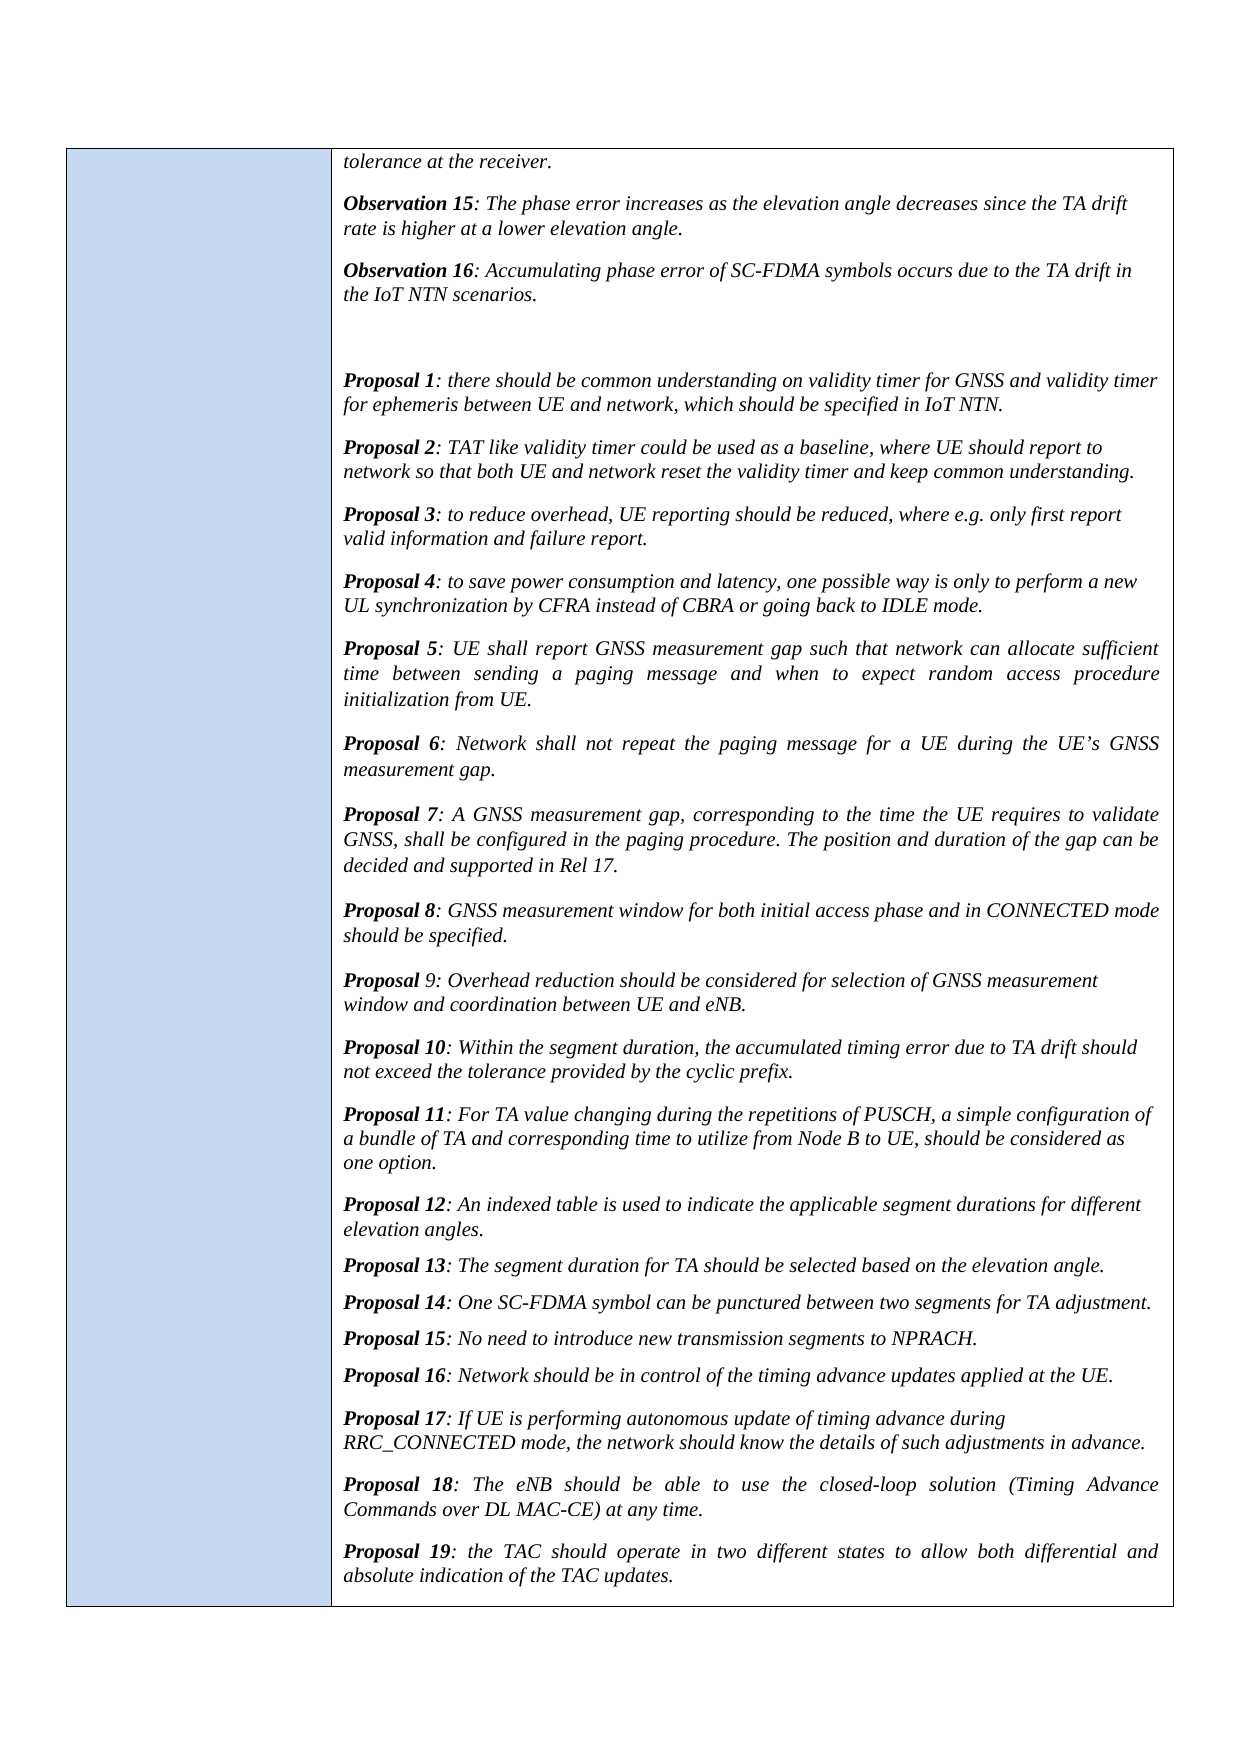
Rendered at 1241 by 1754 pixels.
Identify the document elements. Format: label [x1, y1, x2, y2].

table_cell [67, 149, 331, 1606]
table_cell [332, 149, 1173, 1606]
